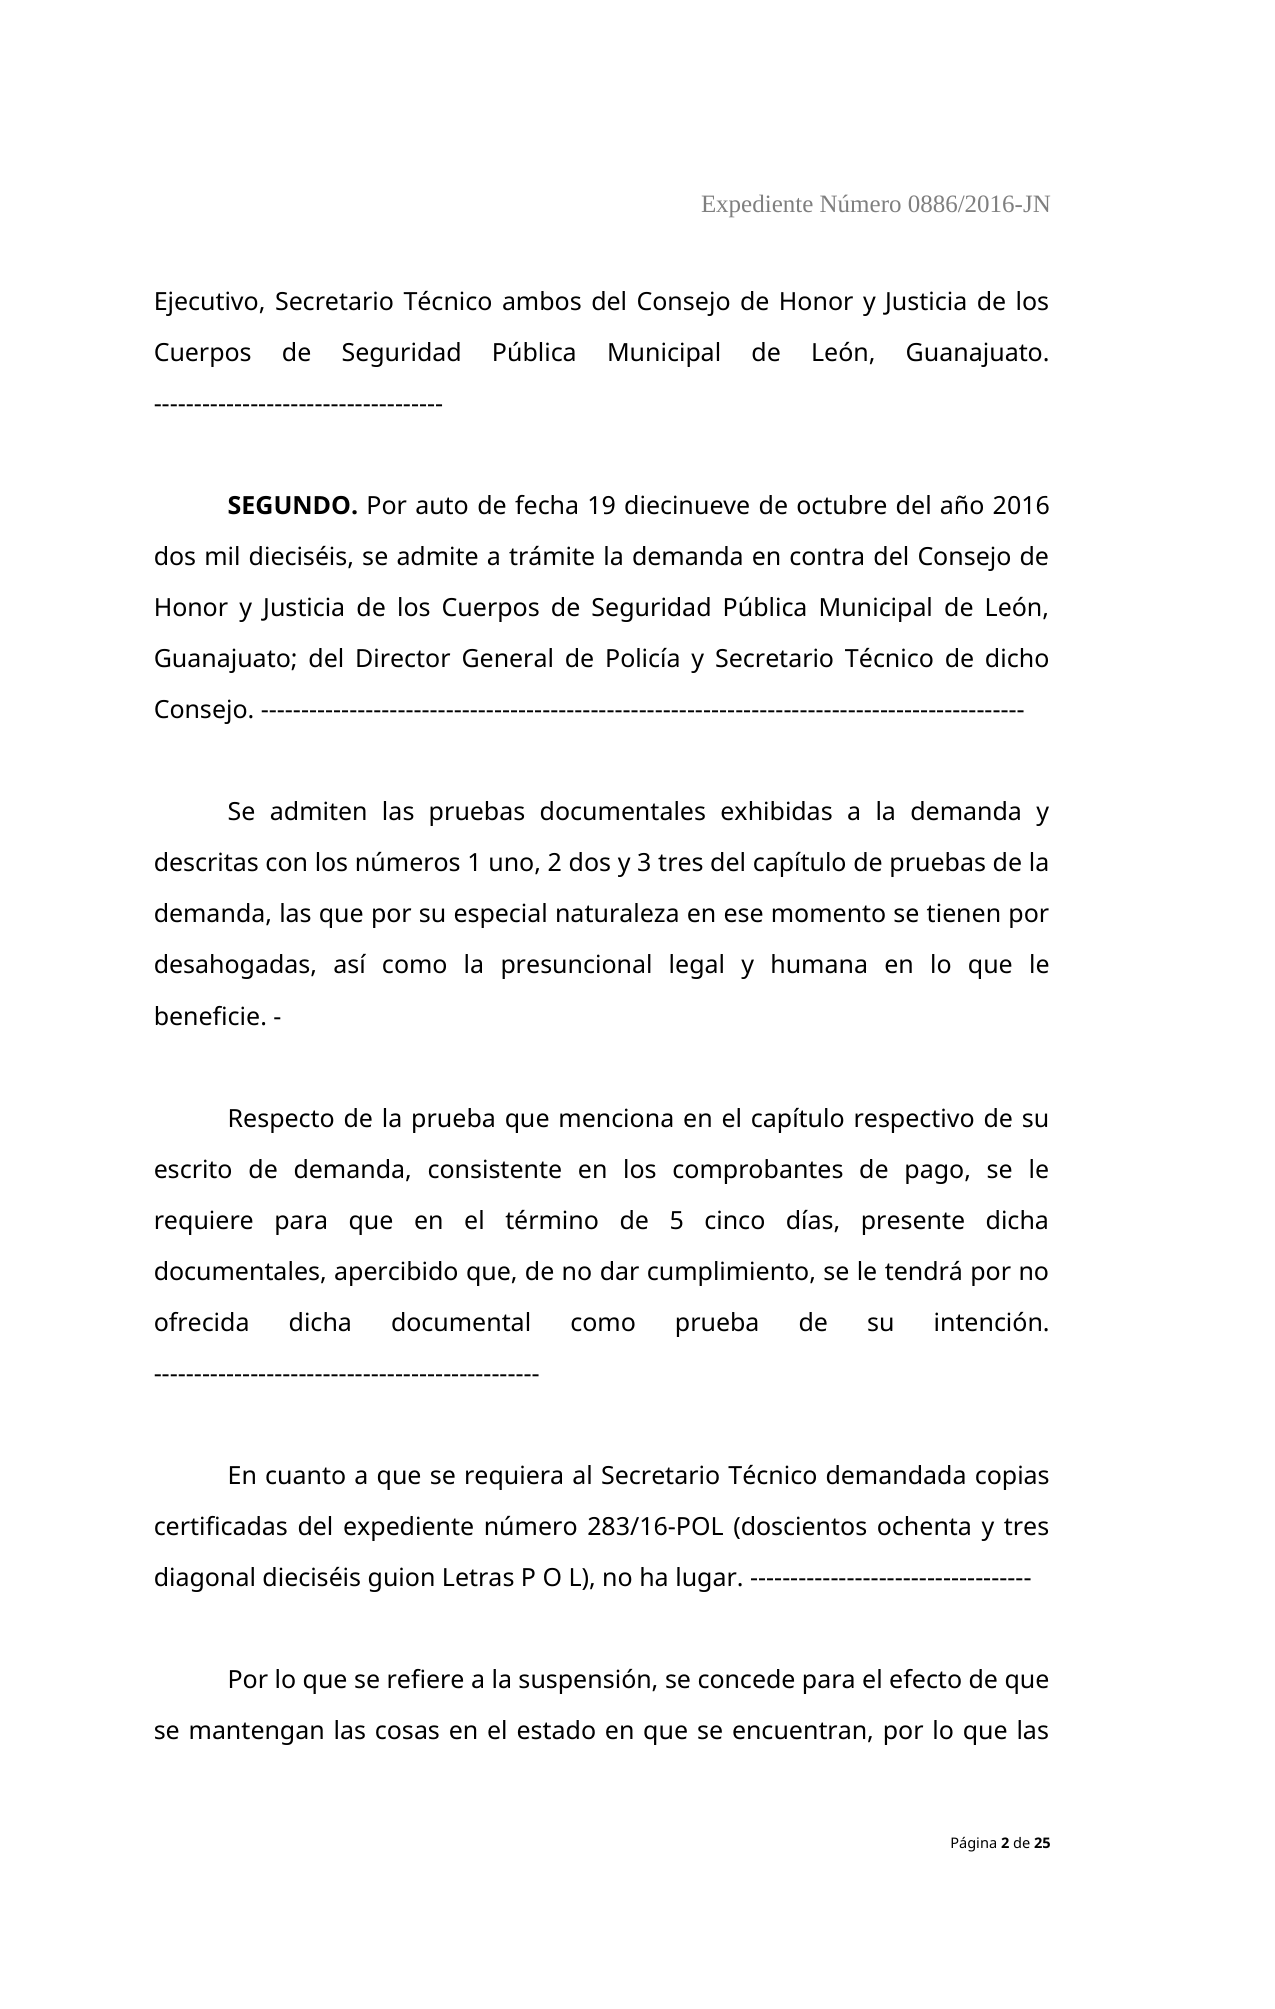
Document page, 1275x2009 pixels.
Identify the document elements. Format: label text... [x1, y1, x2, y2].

text En cuanto a que se requiera al Secretario Técnico demandada copias certificadas del expediente número 283/16-POL (doscientos ochenta y tres diagonal dieciséis guion Letras P O L), no ha lugar. ----------------------------------- [153, 1457, 1051, 1594]
text SEGUNDO. Por auto de fecha 19 diecinueve de octubre del año 2016 dos mil dieciséis, se admite a trámite la demanda en contra del Consejo de Honor y Justicia de los Cuerpos de Seguridad Pública Municipal de León, Guanajuato; del Director General de Policía y Secretario Técnico de dicho Consejo. ----------------------------------------------------------------------------------------------- [153, 488, 1051, 726]
text Se admiten las pruebas documentales exhibidas a la demanda y descritas con los números 1 uno, 2 dos y 3 tres del capítulo de pruebas de la demanda, las que por su especial naturaleza en ese momento se tienen por desahogadas, así como la presuncional legal y humana en lo que le beneficie. - [153, 794, 1051, 1032]
text Respecto de la prueba que menciona en el capítulo respectivo de su escrito de demanda, consistente en los comprobantes de pago, se le requiere para que en el término de 5 cinco días, presente dicha documentales, apercibido que, de no dar cumplimiento, se le tendrá por no ofrecida dicha documental como prueba de su intención. ------------------------------------------------ [153, 1100, 1051, 1389]
